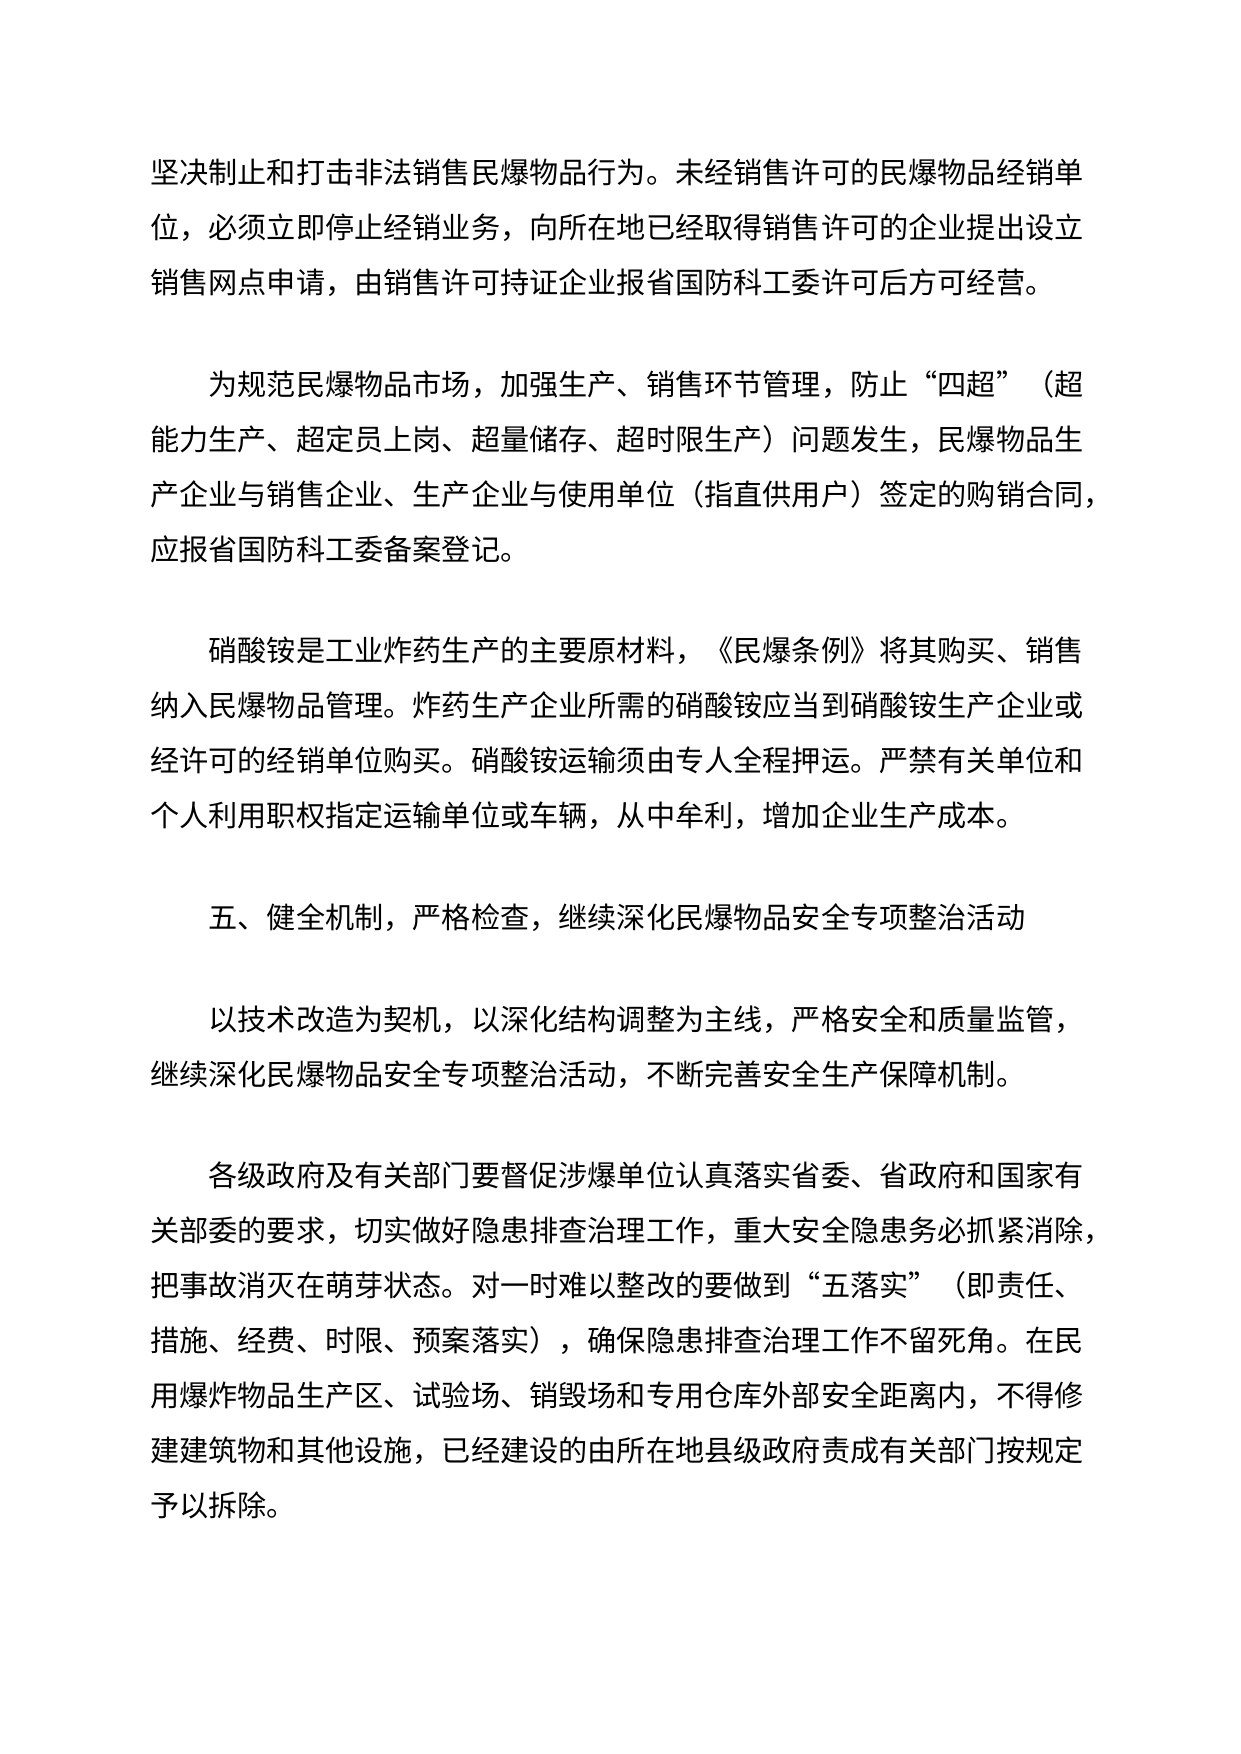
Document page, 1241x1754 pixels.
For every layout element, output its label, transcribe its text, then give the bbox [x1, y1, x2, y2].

text 以技术改造为契机，以深化结构调整为主线，严格安全和质量监管，继续深化民爆物品安全专项整治活动，不断完善安全生产保障机制。 [150, 996, 1090, 1093]
text 硝酸铵是工业炸药生产的主要原材料，《民爆条例》将其购买、销售纳入民爆物品管理。炸药生产企业所需的硝酸铵应当到硝酸铵生产企业或经许可的经销单位购买。硝酸铵运输须由专人全程押运。严禁有关单位和个人利用职权指定运输单位或车辆，从中牟利，增加企业生产成本。 [150, 628, 1090, 835]
text 五、健全机制，严格检查，继续深化民爆物品安全专项整治活动 [150, 894, 1090, 937]
text 为规范民爆物品市场，加强生产、销售环节管理，防止“四超”（超能力生产、超定员上岗、超量储存、超时限生产）问题发生，民爆物品生产企业与销售企业、生产企业与使用单位（指直供用户）签定的购销合同，应报省国防科工委备案登记。 [150, 362, 1090, 568]
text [150, 150, 1090, 302]
text 各级政府及有关部门要督促涉爆单位认真落实省委、省政府和国家有关部委的要求，切实做好隐患排查治理工作，重大安全隐患务必抓紧消除，把事故消灭在萌芽状态。对一时难以整改的要做到“五落实”（即责任、措施、经费、时限、预案落实），确保隐患排查治理工作不留死角。在民用爆炸物品生产区、试验场、销毁场和专用仓库外部安全距离内，不得修建建筑物和其他设施，已经建设的由所在地县级政府责成有关部门按规定予以拆除。 [150, 1153, 1090, 1524]
